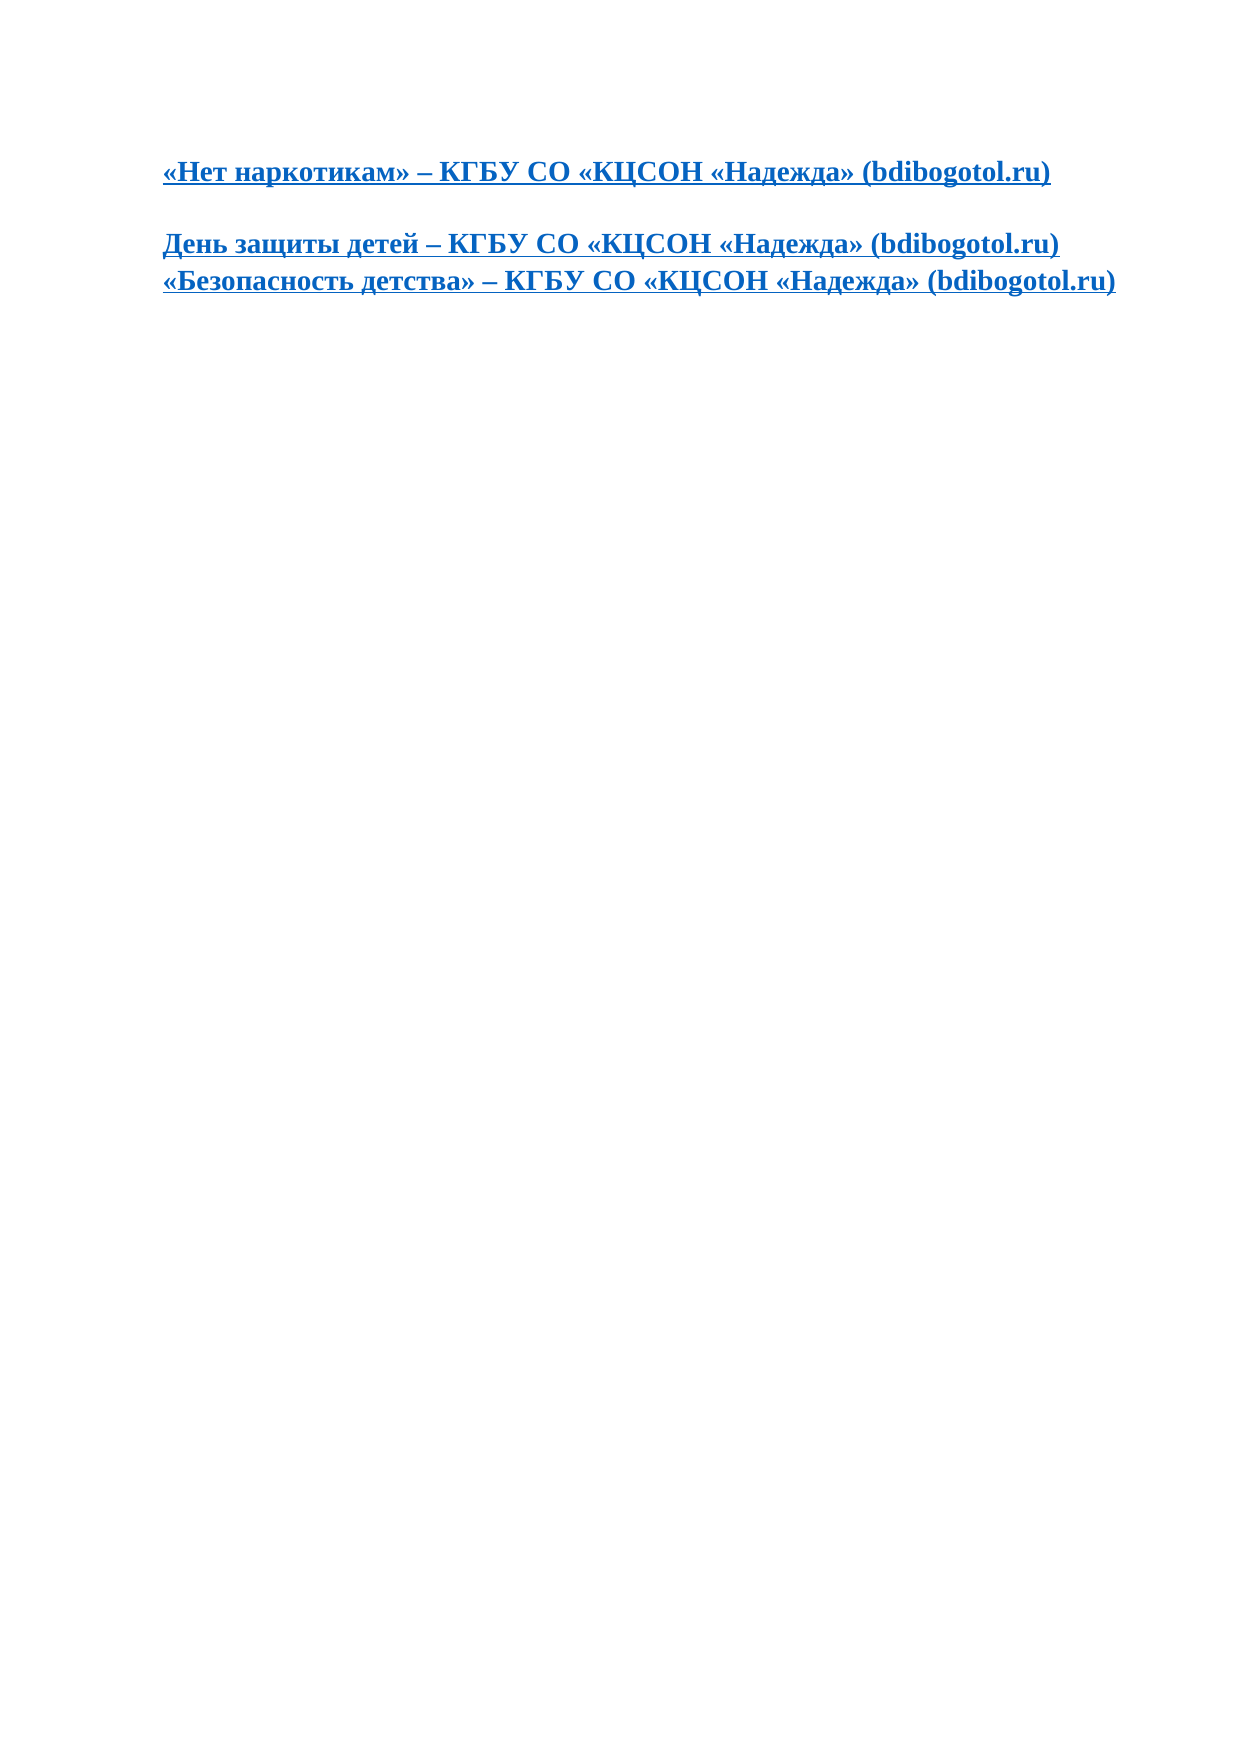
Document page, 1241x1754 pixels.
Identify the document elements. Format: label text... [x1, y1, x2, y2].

text День защиты детей – КГБУ СО «КЦСОН «Надежда» (bdibogotol.ru) [162, 227, 1152, 260]
text «Безопасность детства» – КГБУ СО «КЦСОН «Надежда» (bdibogotol.ru) [162, 263, 1152, 296]
text «Нет наркотикам» – КГБУ СО «КЦСОН «Надежда» (bdibogotol.ru) [162, 154, 1152, 188]
